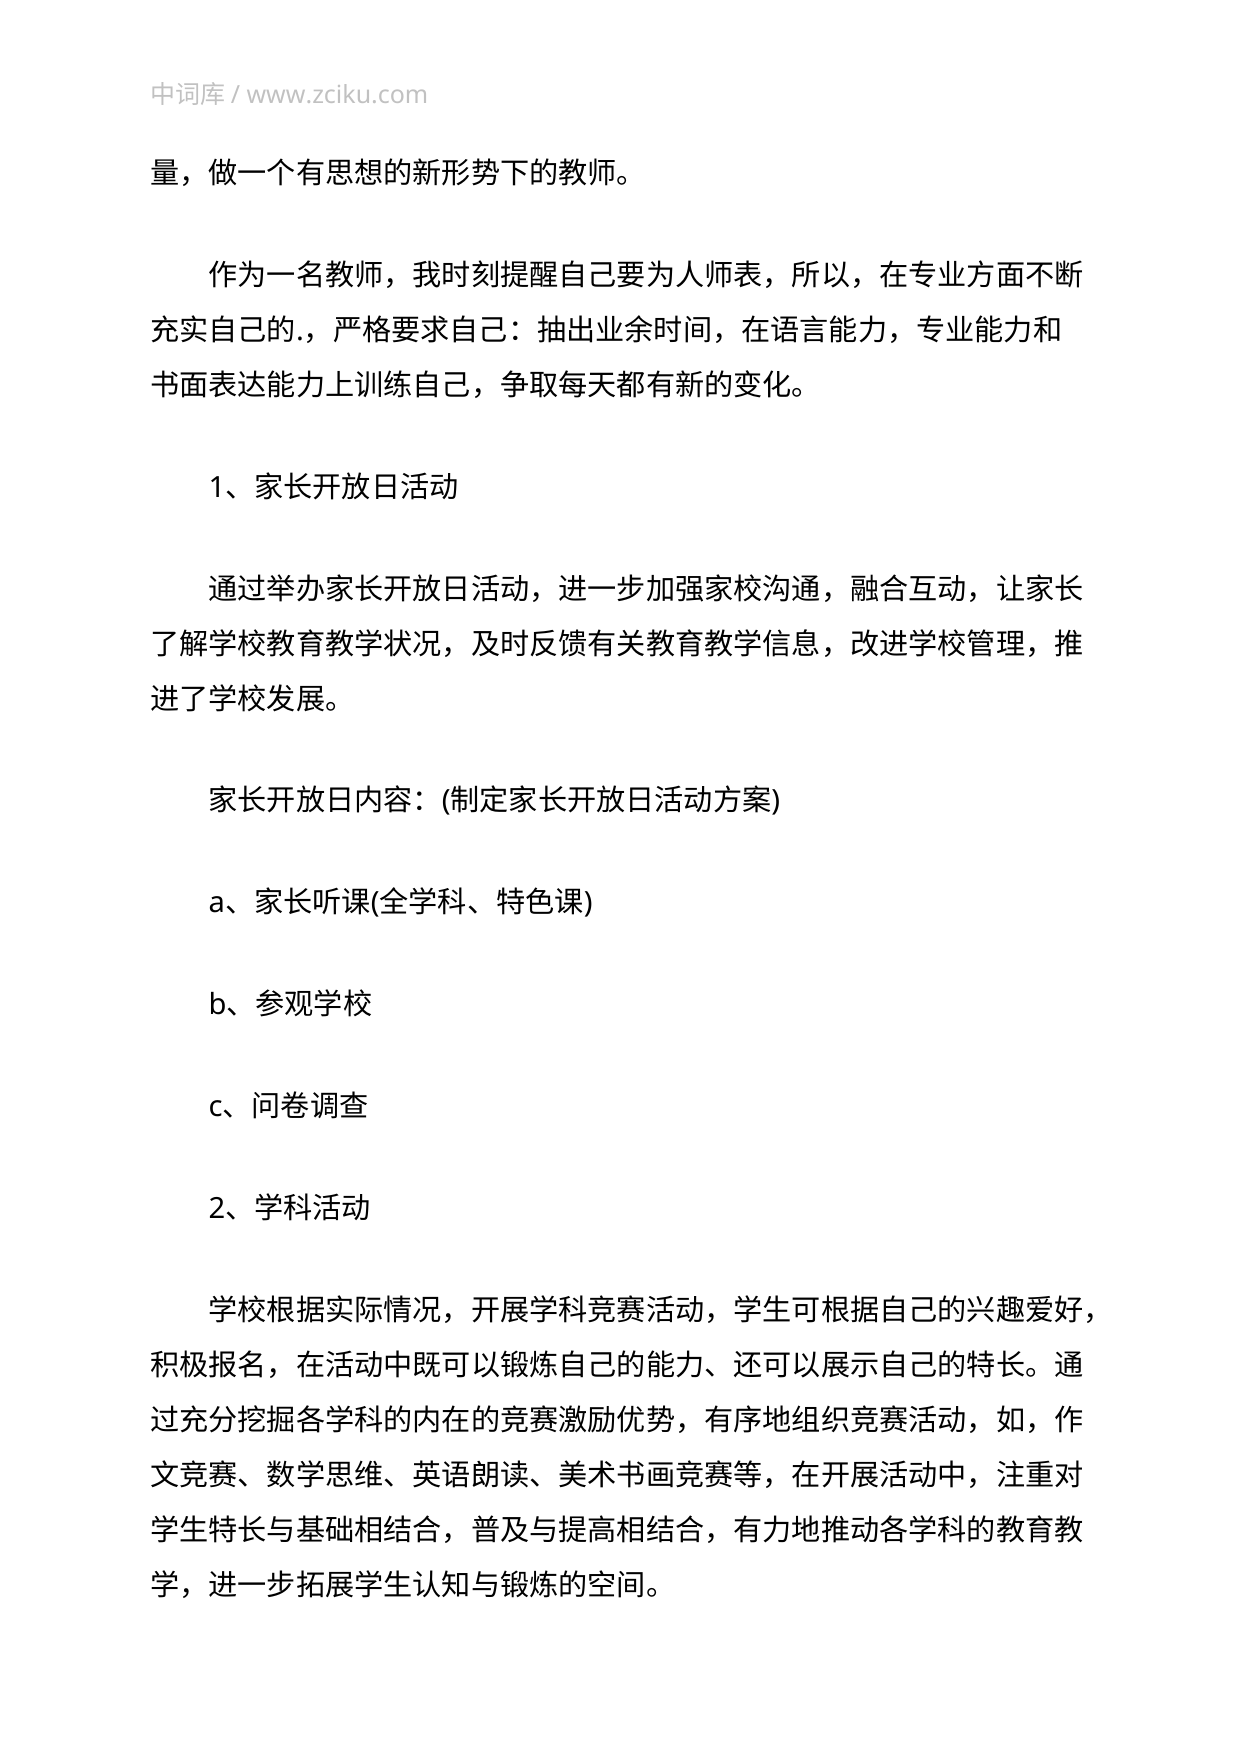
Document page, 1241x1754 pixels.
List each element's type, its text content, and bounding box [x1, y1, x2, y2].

text 学校根据实际情况，开展学科竞赛活动，学生可根据自己的兴趣爱好，积极报名，在活动中既可以锻炼自己的能力、还可以展示自己的特长。通过充分挖掘各学科的内在的竞赛激励优势，有序地组织竞赛活动，如，作文竞赛、数学思维、英语朗读、美术书画竞赛等，在开展活动中，注重对学生特长与基础相结合，普及与提高相结合，有力地推动各学科的教育教学，进一步拓展学生认知与锻炼的空间。 [150, 1287, 1090, 1604]
text c、问卷调查 [150, 1083, 1090, 1125]
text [150, 150, 1090, 192]
text 家长开放日内容：(制定家长开放日活动方案) [150, 777, 1090, 819]
text 2、学科活动 [150, 1185, 1090, 1227]
text b、参观学校 [150, 981, 1090, 1023]
text 作为一名教师，我时刻提醒自己要为人师表，所以，在专业方面不断充实自己的.，严格要求自己：抽出业余时间，在语言能力，专业能力和书面表达能力上训练自己，争取每天都有新的变化。 [150, 252, 1090, 404]
text 通过举办家长开放日活动，进一步加强家校沟通，融合互动，让家长了解学校教育教学状况，及时反馈有关教育教学信息，改进学校管理，推进了学校发展。 [150, 565, 1090, 717]
text 1、家长开放日活动 [150, 463, 1090, 506]
text a、家长听课(全学科、特色课) [150, 879, 1090, 921]
